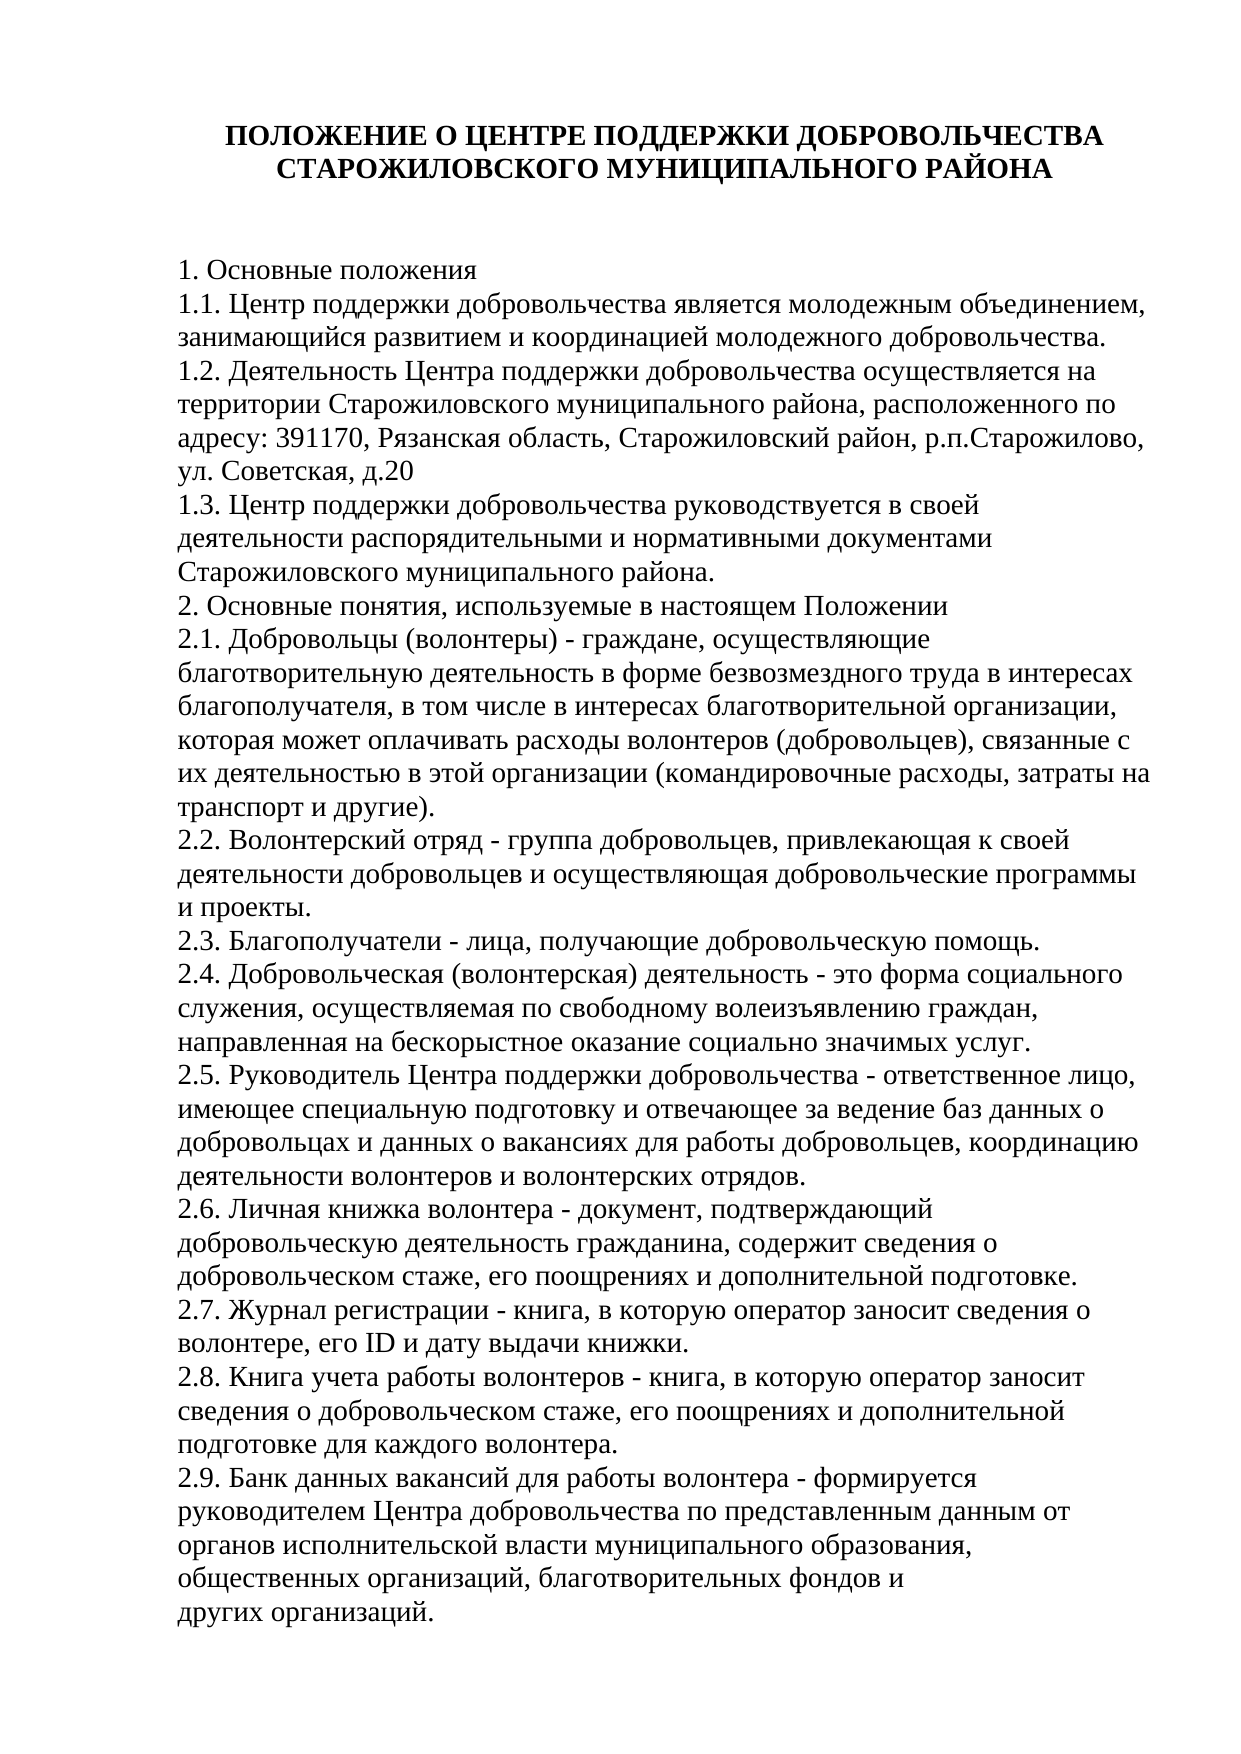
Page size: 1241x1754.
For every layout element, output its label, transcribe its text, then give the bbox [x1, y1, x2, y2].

text 2.7. Журнал регистрации - книга, в которую оператор заносит сведения о волонтере, его ID и дату выдачи книжки. [177, 1292, 1152, 1359]
text 2.2. Волонтерский отряд - группа добровольцев, привлекающая к своей деятельности добровольцев и осуществляющая добровольческие программы и проекты. [177, 822, 1152, 923]
text 2.1. Добровольцы (волонтеры) - граждане, осуществляющие благотворительную деятельность в форме безвозмездного труда в интересах благополучателя, в том числе в интересах благотворительной организации, которая может оплачивать расходы волонтеров (добровольцев), связанные с их деятельностью в этой организации (командировочные расходы, затраты на транспорт и другие). [177, 621, 1152, 822]
text 2.5. Руководитель Центра поддержки добровольчества - ответственное лицо, имеющее специальную подготовку и отвечающее за ведение баз данных о добровольцах и данных о вакансиях для работы добровольцев, координацию деятельности волонтеров и волонтерских отрядов. [177, 1057, 1152, 1191]
text 2.8. Книга учета работы волонтеров - книга, в которую оператор заносит сведения о добровольческом стаже, его поощрениях и дополнительной подготовке для каждого волонтера. [177, 1359, 1152, 1460]
text 1. Основные положения [177, 252, 1152, 286]
text 1.3. Центр поддержки добровольчества руководствуется в своей деятельности распорядительными и нормативными документами Старожиловского муниципального района. [177, 487, 1152, 588]
text 2. Основные понятия, используемые в настоящем Положении [177, 588, 1152, 621]
text 1.1. Центр поддержки добровольчества является молодежным объединением, [177, 286, 1152, 319]
text ПОЛОЖЕНИЕ О ЦЕНТРЕ ПОДДЕРЖКИ ДОБРОВОЛЬЧЕСТВА [177, 118, 1152, 152]
text 2.3. Благополучатели - лица, получающие добровольческую помощь. [177, 923, 1152, 957]
text 2.9. Банк данных вакансий для работы волонтера - формируется руководителем Центра добровольчества по представленным данным от органов исполнительской власти муниципального образования, общественных организаций, благотворительных фондов и [177, 1460, 1152, 1594]
text СТАРОЖИЛОВСКОГО МУНИЦИПАЛЬНОГО РАЙОНА [177, 152, 1152, 185]
text 2.6. Личная книжка волонтера - документ, подтверждающий добровольческую деятельность гражданина, содержит сведения о добровольческом стаже, его поощрениях и дополнительной подготовке. [177, 1191, 1152, 1292]
text 2.4. Добровольческая (волонтерская) деятельность - это форма социального служения, осуществляемая по свободному волеизъявлению граждан, направленная на бескорыстное оказание социально значимых услуг. [177, 957, 1152, 1057]
text занимающийся развитием и координацией молодежного добровольчества. [177, 319, 1152, 353]
text других организаций. [177, 1594, 1152, 1627]
text 1.2. Деятельность Центра поддержки добровольчества осуществляется на территории Старожиловского муниципального района, расположенного по адресу: 391170, Рязанская область, Старожиловский район, р.п.Старожилово, ул. Советская, д.20 [177, 353, 1152, 487]
